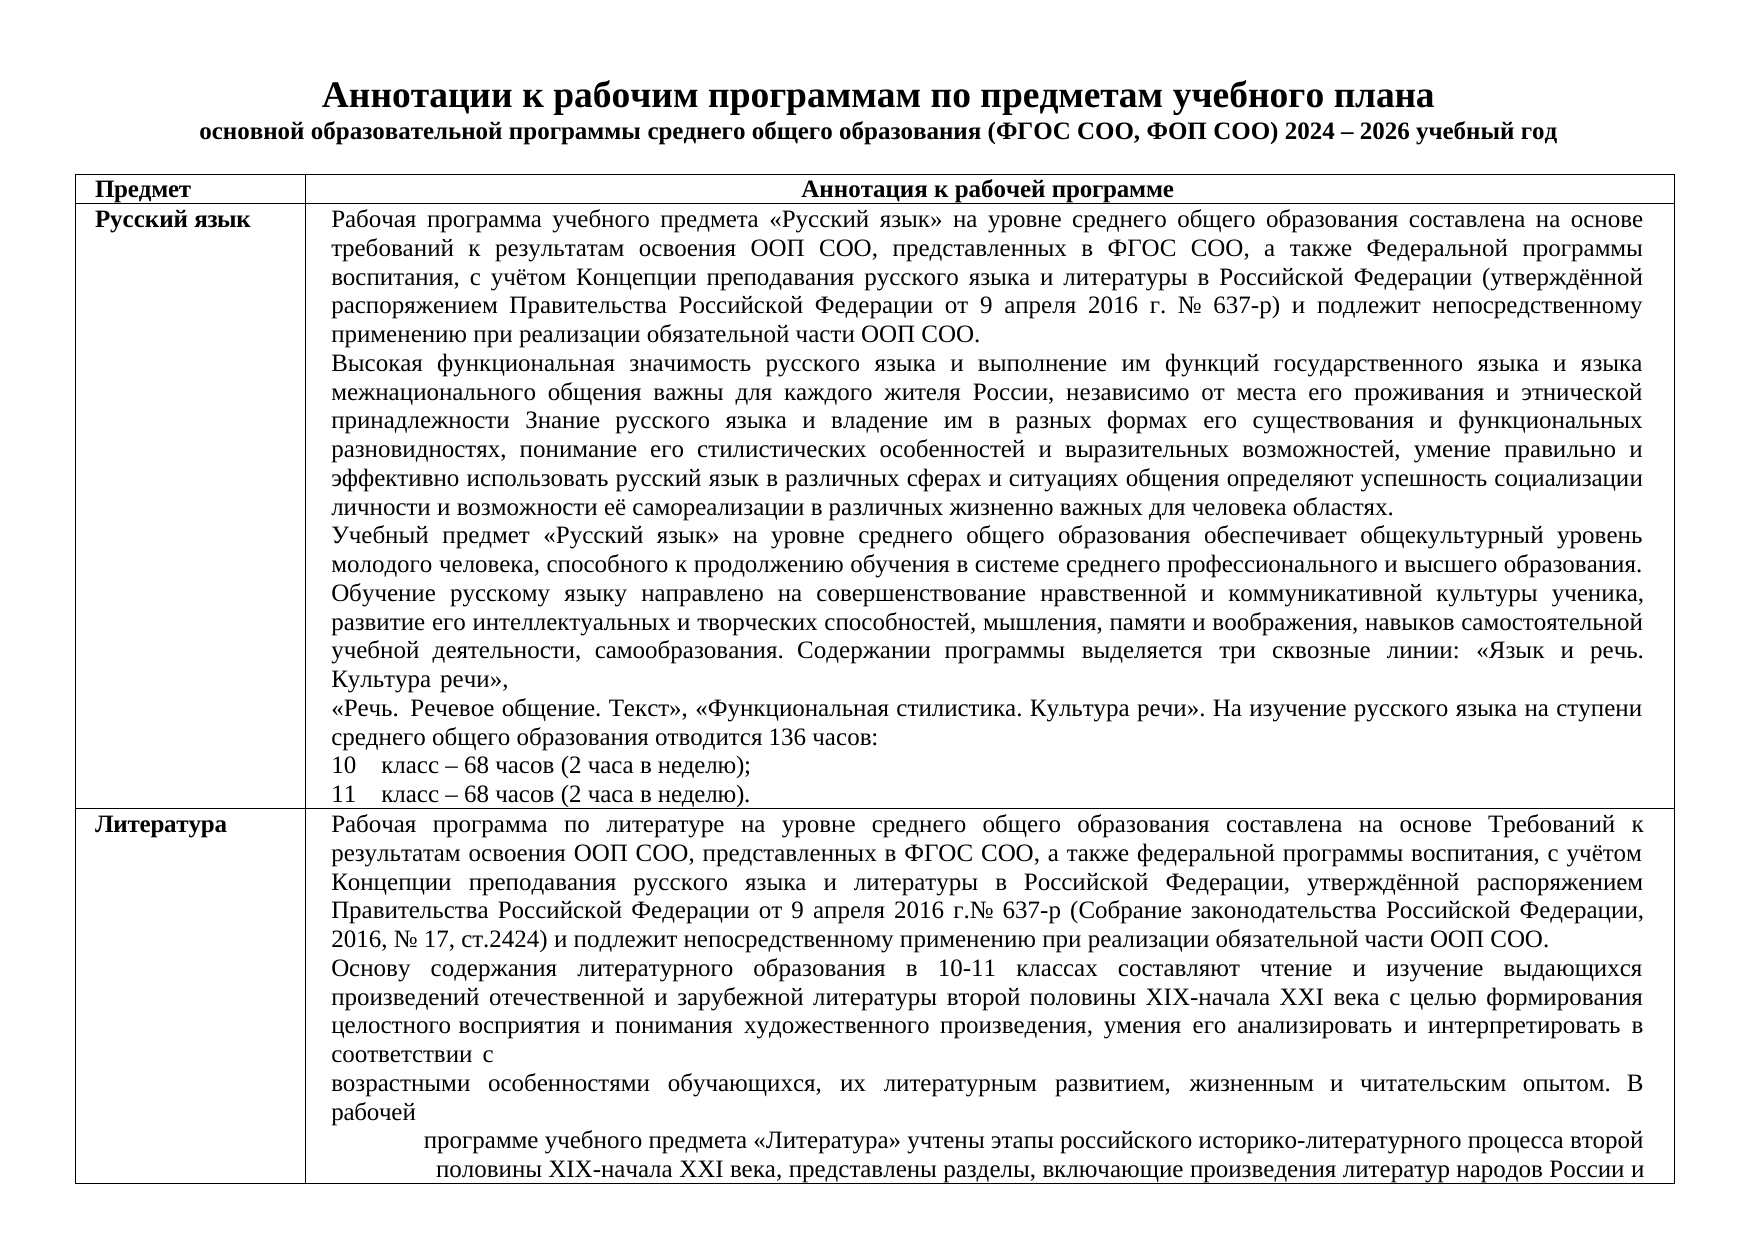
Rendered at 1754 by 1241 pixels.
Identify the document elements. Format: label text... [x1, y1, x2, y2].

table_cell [306, 809, 1674, 1183]
table_cell Рабочая программа учебного предмета «Русский язык» на уровне среднего общего образования составлена на основе требований к результатам освоения ООП СОО, представленных в ФГОС СОО, а также Федеральной программы воспитания, с учётом Концепции преподавания русского языка и литературы в Российской Федерации (утверждённой распоряжением Правительства Российской Федерации от 9 апреля 2016 г. № 637-р) и подлежит непосредственному применению при реализации обязательной части ООП СОО. Высокая функциональная значимость русского языка и выполнение им функций государственного языка и языка межнационального общения важны для каждого жителя России, независимо от места его проживания и этнической принадлежности Знание русского языка и владение им в разных формах его существования и функциональных разновидностях, понимание его стилистических особенностей и выразительных возможностей, умение правильно и эффективно использовать русский язык в различных сферах и ситуациях общения определяют успешность социализации личности и возможности её самореализации в различных жизненно важных для человека областях. Учебный предмет «Русский язык» на уровне среднего общего образования обеспечивает общекультурный уровень молодого человека, способного к продолжению обучения в системе среднего профессионального и высшего образования. Обучение русскому языку направлено на совершенствование нравственной и коммуникативной культуры ученика, развитие его интеллектуальных и творческих способностей, мышления, памяти и воображения, навыков самостоятельной учебной деятельности, самообразования. Содержании программы выделяется три сквозные линии: «Язык и речь. Культура речи», «Речь. Речевое общение. Текст», «Функциональная стилистика. Культура речи». На изучение русского языка на ступени среднего общего образования отводится 136 часов: класс – 68 часов (2 часа в неделю); класс – 68 часов (2 часа в неделю). [306, 204, 1674, 808]
title основной образовательной программы среднего общего образования (ФГОС СОО, ФОП СОО) 2024 – 2026 учебный год [64, 116, 1691, 145]
table_header Предмет [76, 175, 305, 203]
title Аннотации к рабочим программам по предметам учебного плана [64, 73, 1691, 116]
table_cell Русский язык [76, 204, 305, 808]
table_header Аннотация к рабочей программе [306, 175, 1674, 203]
table_cell Литература [76, 809, 305, 1183]
